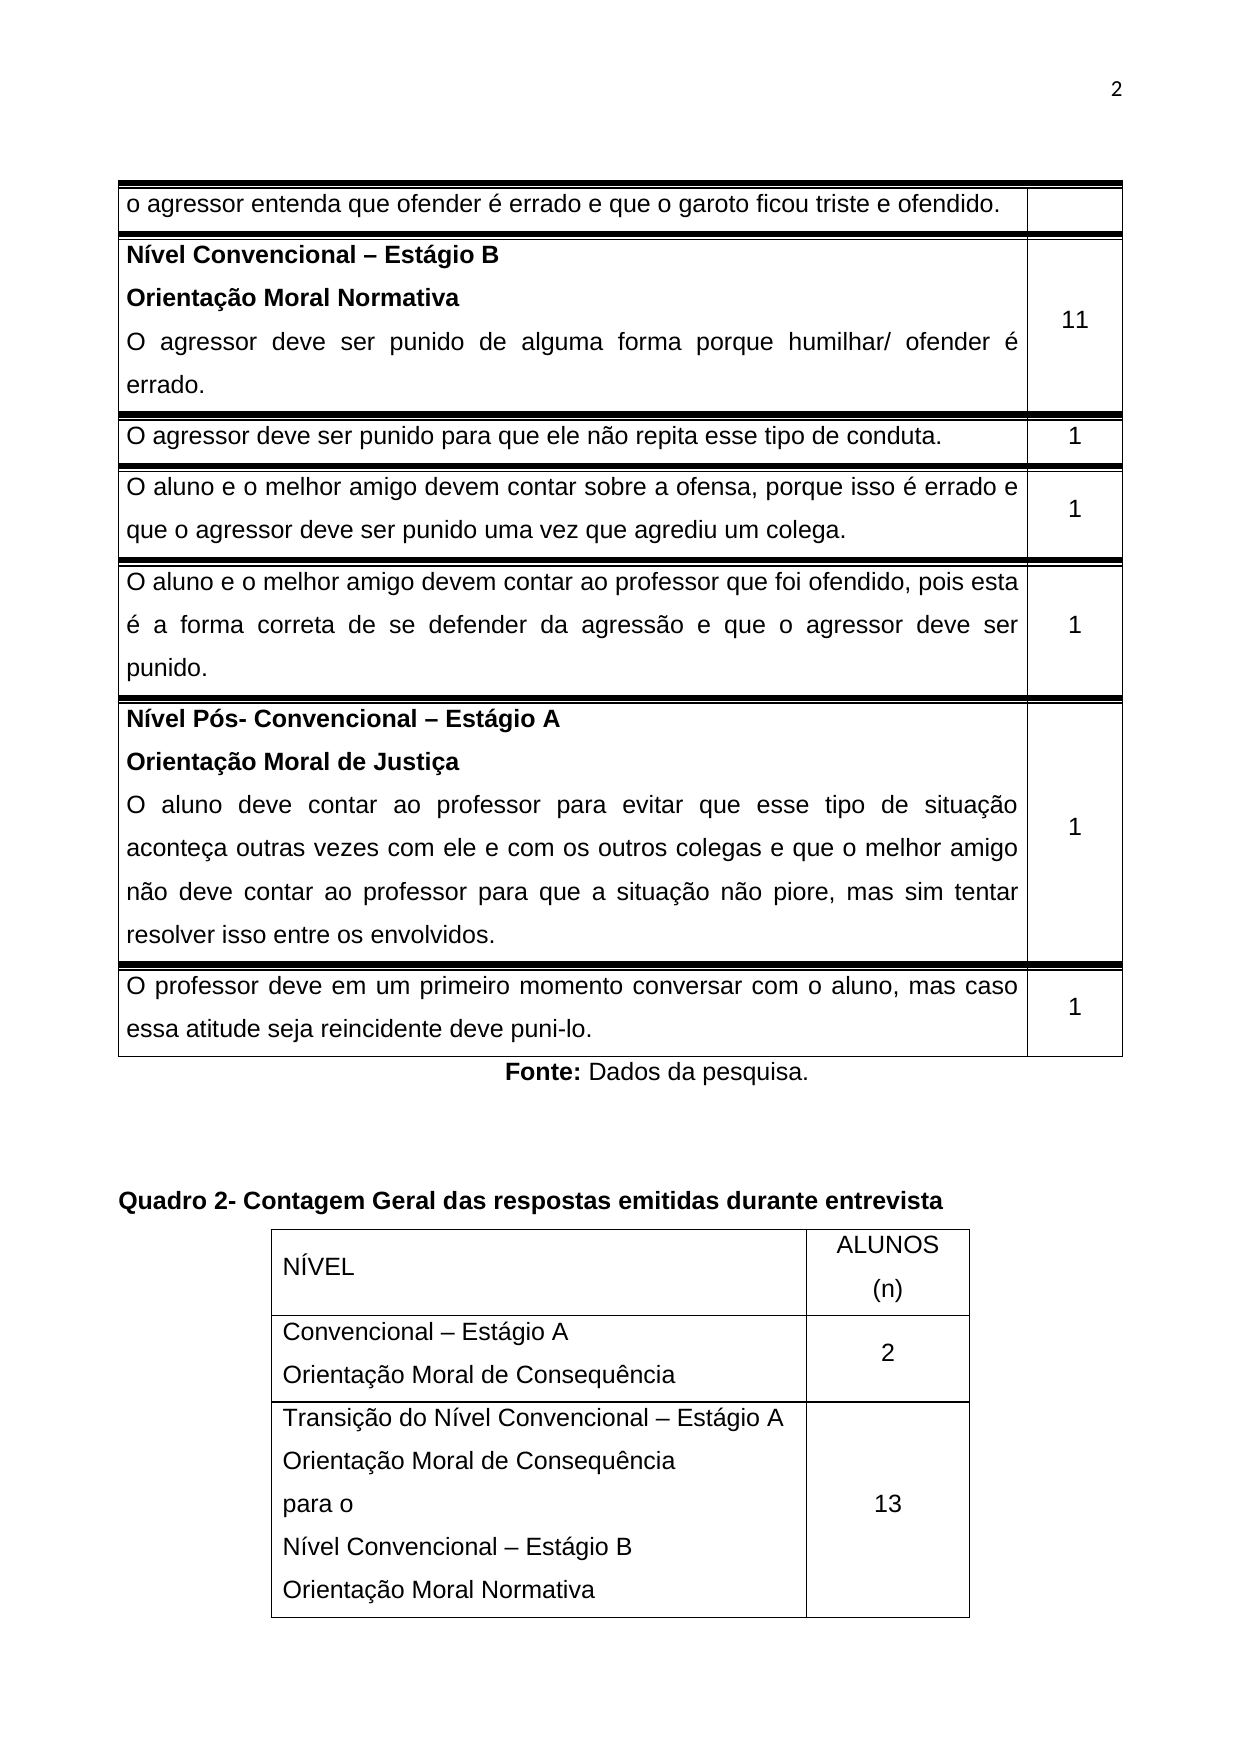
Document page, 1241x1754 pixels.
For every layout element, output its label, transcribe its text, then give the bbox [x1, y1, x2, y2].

table_cell O professor deve em um primeiro momento conversar com o aluno, mas caso essa atitude seja reincidente deve puni-lo. [119, 971, 1027, 1056]
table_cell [119, 189, 1027, 231]
table_cell 1 [1028, 421, 1122, 463]
table_cell Convencional – Estágio A Orientação Moral de Consequência [272, 1316, 806, 1401]
table_cell O aluno e o melhor amigo devem contar ao professor que foi ofendido, pois esta é a forma correta de se defender da agressão e que o agressor deve ser punido. [119, 567, 1027, 694]
text Fonte: Dados da pesquisa. [118, 1057, 1122, 1086]
table_cell O aluno e o melhor amigo devem contar sobre a ofensa, porque isso é errado e que o agressor deve ser punido uma vez que agrediu um colega. [119, 472, 1027, 557]
text Quadro 2- Contagem Geral das respostas emitidas durante entrevista [118, 1186, 1122, 1215]
table_header ALUNOS (n) [807, 1230, 969, 1315]
table_cell O agressor deve ser punido para que ele não repita esse tipo de conduta. [119, 421, 1027, 463]
table_cell 13 [807, 1403, 969, 1617]
table_cell Nível Pós- Convencional – Estágio A Orientação Moral de Justiça O aluno deve contar ao professor para evitar que esse tipo de situação aconteça outras vezes com ele e com os outros colegas e que o melhor amigo não deve contar ao professor para que a situação não piore, mas sim tentar resolver isso entre os envolvidos. [119, 704, 1027, 961]
table_cell 2 [807, 1316, 969, 1401]
table_cell 1 [1028, 189, 1122, 231]
table_cell 1 [1028, 971, 1122, 1056]
table_cell 1 [1028, 704, 1122, 961]
table_header NÍVEL [272, 1230, 806, 1315]
table_cell 1 [1028, 567, 1122, 694]
table_cell 11 [1028, 240, 1122, 411]
table_cell Nível Convencional – Estágio B Orientação Moral Normativa O agressor deve ser punido de alguma forma porque humilhar/ ofender é errado. [119, 240, 1027, 411]
table_cell Transição do Nível Convencional – Estágio A Orientação Moral de Consequência para o Nível Convencional – Estágio B Orientação Moral Normativa [272, 1403, 806, 1617]
table_cell 1 [1028, 472, 1122, 557]
